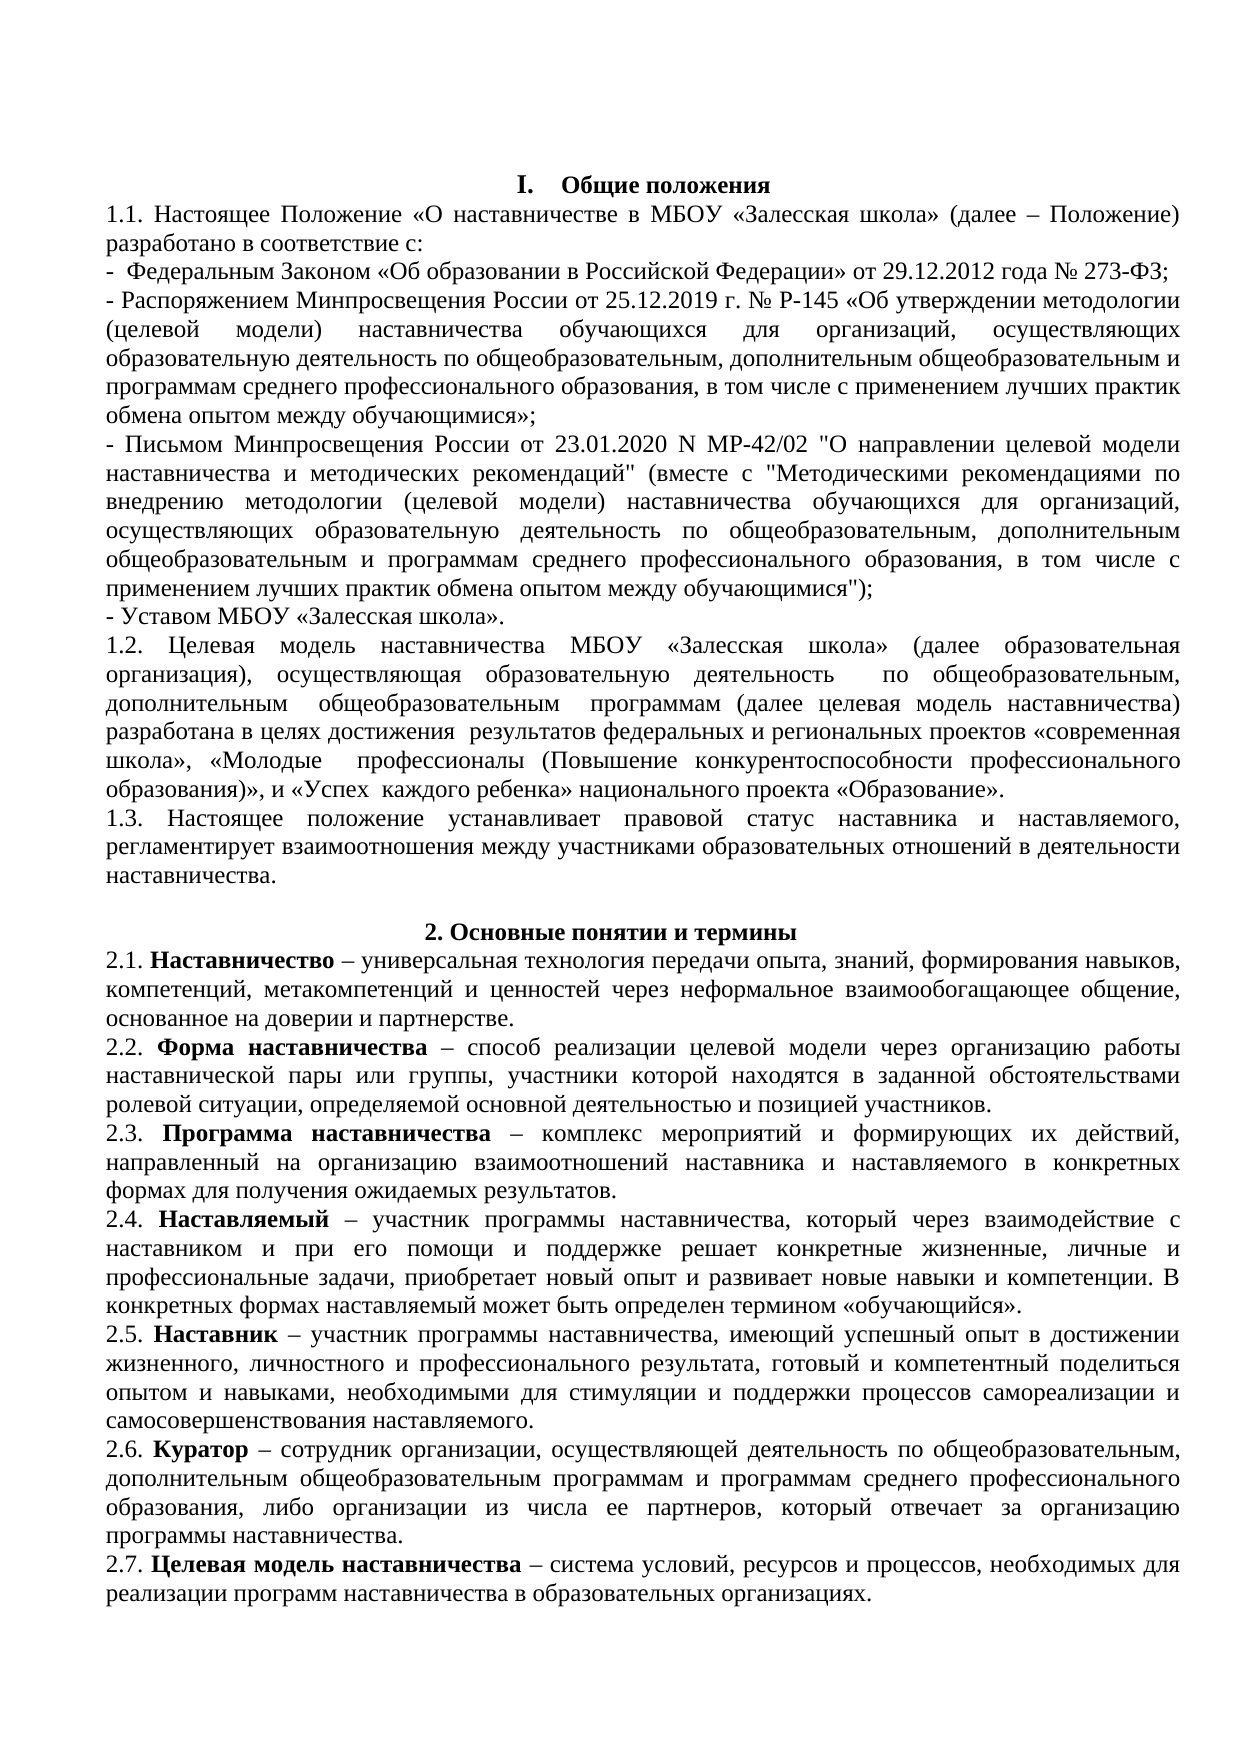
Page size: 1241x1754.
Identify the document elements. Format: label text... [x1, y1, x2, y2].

text 2.1. Наставничество – универсальная технология передачи опыта, знаний, формирования навыков, компетенций, метакомпетенций и ценностей через неформальное взаимообогащающее общение, основанное на доверии и партнерстве. [106, 946, 1181, 1032]
text - Уставом МБОУ «Залесская школа». [106, 601, 1181, 630]
text 2.2. Форма наставничества – способ реализации целевой модели через организацию работы наставнической пары или группы, участники которой находятся в заданной обстоятельствами ролевой ситуации, определяемой основной деятельностью и позицией участников. [106, 1032, 1181, 1118]
text 2.3. Программа наставничества – комплекс мероприятий и формирующих их действий, направленный на организацию взаимоотношений наставника и наставляемого в конкретных формах для получения ожидаемых результатов. [106, 1118, 1181, 1204]
text 2.6. Куратор – сотрудник организации, осуществляющей деятельность по общеобразовательным, дополнительным общеобразовательным программам и программам среднего профессионального образования, либо организации из числа ее партнеров, который отвечает за организацию программы наставничества. [106, 1434, 1181, 1549]
text 1.3. Настоящее положение устанавливает правовой статус наставника и наставляемого, регламентирует взаимоотношения между участниками образовательных отношений в деятельности наставничества. [106, 803, 1181, 889]
text 1.1. Настоящее Положение «О наставничестве в МБОУ «Залесская школа» (далее – Положение) разработано в соответствие с: [106, 199, 1181, 256]
text - Федеральным Законом «Об образовании в Российской Федерации» от 29.12.2012 года № 273-ФЗ; [106, 256, 1181, 285]
text 2.7. Целевая модель наставничества – система условий, ресурсов и процессов, необходимых для реализации программ наставничества в образовательных организациях. [106, 1549, 1181, 1607]
text 2.5. Наставник – участник программы наставничества, имеющий успешный опыт в достижении жизненного, личностного и профессионального результата, готовый и компетентный поделиться опытом и навыками, необходимыми для стимуляции и поддержки процессов самореализации и самосовершенствования наставляемого. [106, 1319, 1181, 1434]
text - Письмом Минпросвещения России от 23.01.2020 N МР-42/02 "О направлении целевой модели наставничества и методических рекомендаций" (вместе с "Методическими рекомендациями по внедрению методологии (целевой модели) наставничества обучающихся для организаций, осуществляющих образовательную деятельность по общеобразовательным, дополнительным общеобразовательным и программам среднего профессионального образования, в том числе с применением лучших практик обмена опытом между обучающимися"); [106, 429, 1181, 601]
text - Распоряжением Минпросвещения России от 25.12.2019 г. № Р-145 «Об утверждении методологии (целевой модели) наставничества обучающихся для организаций, осуществляющих образовательную деятельность по общеобразовательным, дополнительным общеобразовательным и программам среднего профессионального образования, в том числе с применением лучших практик обмена опытом между обучающимися»; [106, 285, 1181, 429]
text 2. Основные понятии и термины [106, 917, 1181, 946]
list Общие положения [106, 168, 1181, 199]
text 1.2. Целевая модель наставничества МБОУ «Залесская школа» (далее образовательная организация), осуществляющая образовательную деятельность по общеобразовательным, дополнительным общеобразовательным программам (далее целевая модель наставничества) разработана в целях достижения результатов федеральных и региональных проектов «современная школа», «Молодые профессионалы (Повышение конкурентоспособности профессионального образования)», и «Успех каждого ребенка» национального проекта «Образование». [106, 630, 1181, 803]
text 2.4. Наставляемый – участник программы наставничества, который через взаимодействие с наставником и при его помощи и поддержке решает конкретные жизненные, личные и профессиональные задачи, приобретает новый опыт и развивает новые навыки и компетенции. В конкретных формах наставляемый может быть определен термином «обучающийся». [106, 1204, 1181, 1319]
